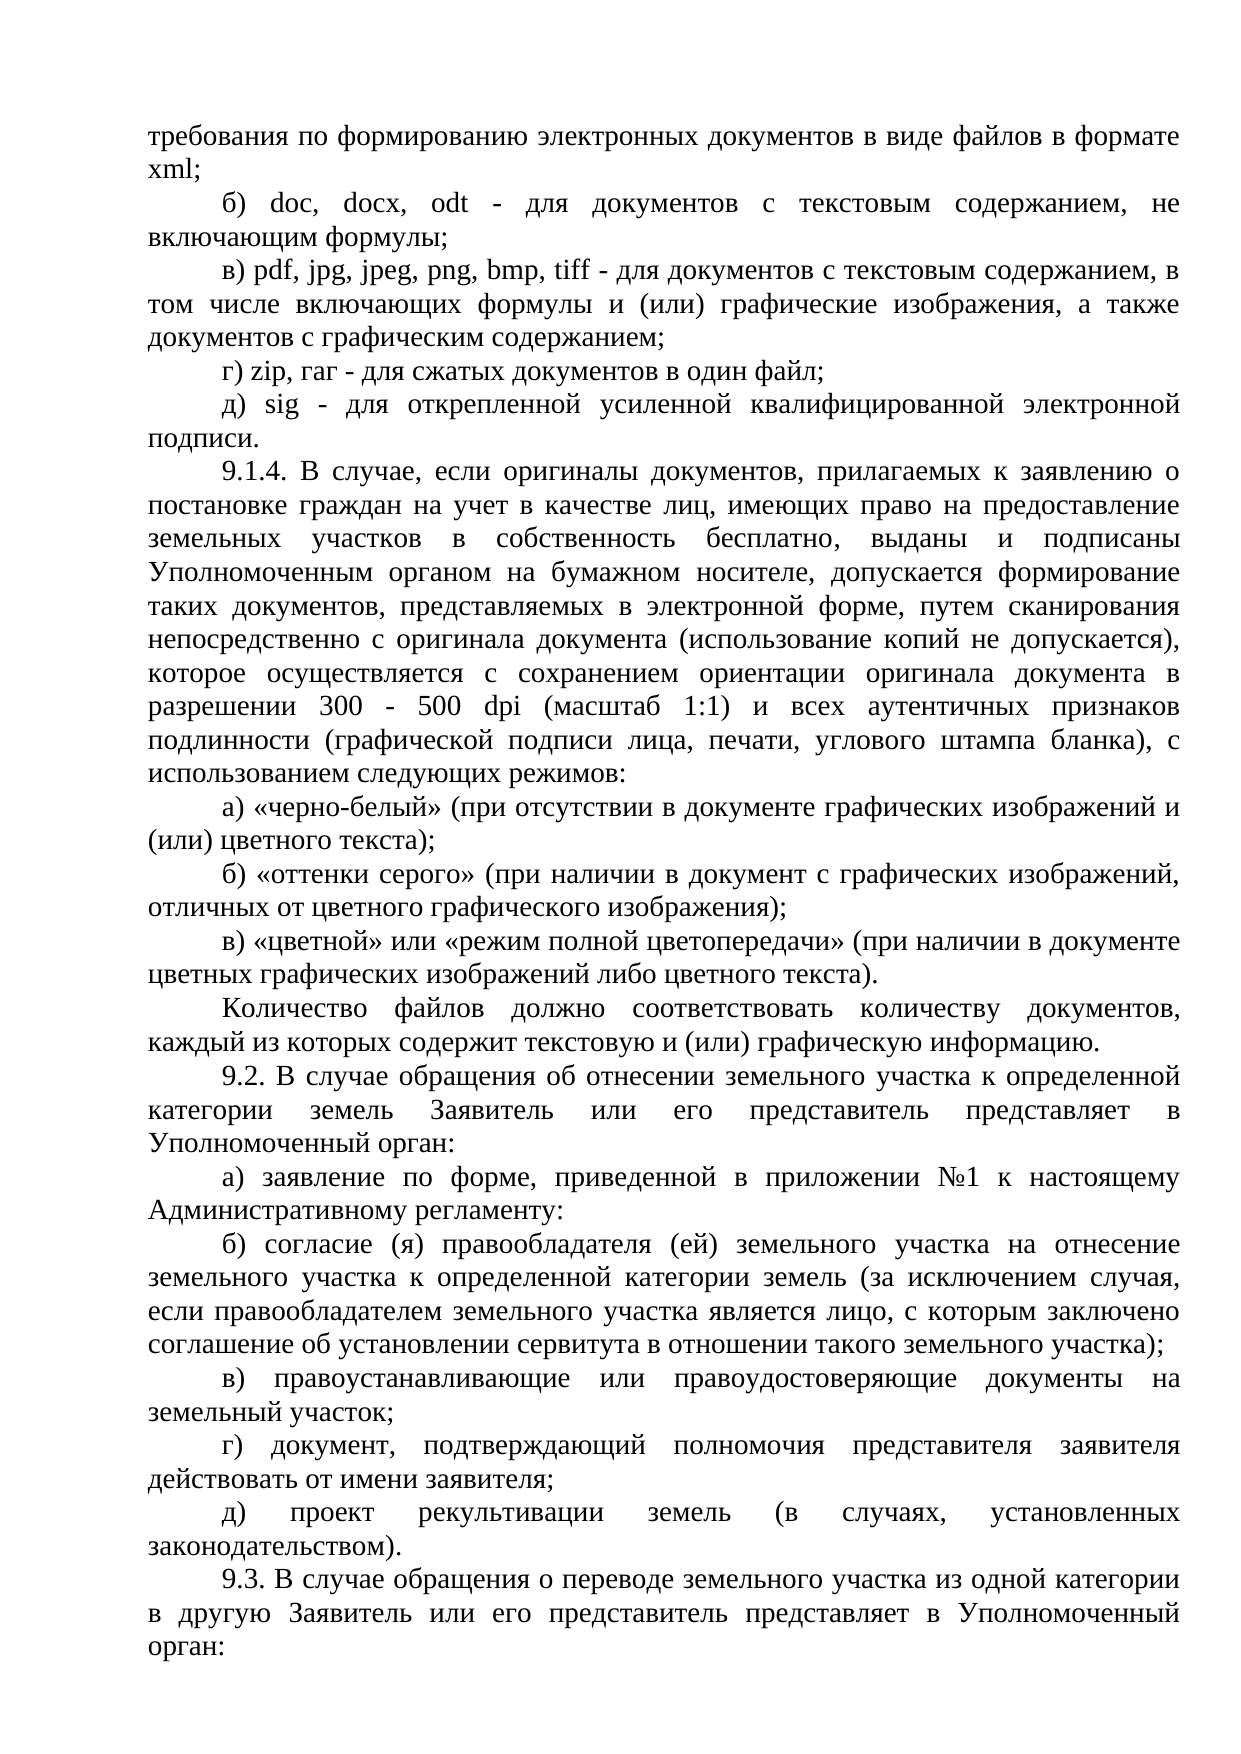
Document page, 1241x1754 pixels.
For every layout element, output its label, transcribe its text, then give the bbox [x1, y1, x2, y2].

text б) «оттенки серого» (при наличии в документ с графических изображений, отличных от цветного графического изображения); [148, 856, 1181, 923]
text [148, 118, 1181, 185]
text д) sig - для открепленной усиленной квалифицированной электронной подписи. [148, 386, 1181, 453]
text а) «черно-белый» (при отсутствии в документе графических изображений и (или) цветного текста); [148, 789, 1181, 856]
text 9.1.4. В случае, если оригиналы документов, прилагаемых к заявлению о постановке граждан на учет в качестве лиц, имеющих право на предоставление земельных участков в собственность бесплатно, выданы и подписаны Уполномоченным органом на бумажном носителе, допускается формирование таких документов, представляемых в электронной форме, путем сканирования непосредственно с оригинала документа (использование копий не допускается), которое осуществляется с сохранением ориентации оригинала документа в разрешении 300 - 500 dpi (масштаб 1:1) и всех аутентичных признаков подлинности (графической подписи лица, печати, углового штампа бланка), с использованием следующих режимов: [148, 453, 1181, 789]
text г) документ, подтверждающий полномочия представителя заявителя действовать от имени заявителя; [148, 1427, 1181, 1494]
text 9.2. В случае обращения об отнесении земельного участка к определенной категории земель Заявитель или его представитель представляет в Уполномоченный орган: [148, 1058, 1181, 1159]
text д) проект рекультивации земель (в случаях, установленных законодательством). [148, 1494, 1181, 1561]
text б) doc, docx, odt - для документов с текстовым содержанием, не включающим формулы; [148, 185, 1181, 252]
text г) zip, гаг - для сжатых документов в один файл; [148, 353, 1181, 386]
text в) pdf, jpg, jpeg, png, bmp, tiff - для документов с текстовым содержанием, в том числе включающих формулы и (или) графические изображения, а также документов с графическим содержанием; [148, 252, 1181, 353]
text в) «цветной» или «режим полной цветопередачи» (при наличии в документе цветных графических изображений либо цветного текста). [148, 923, 1181, 990]
text а) заявление по форме, приведенной в приложении №1 к настоящему Административному регламенту: [148, 1159, 1181, 1226]
text в) правоустанавливающие или правоудостоверяющие документы на земельный участок; [148, 1360, 1181, 1427]
text Количество файлов должно соответствовать количеству документов, каждый из которых содержит текстовую и (или) графическую информацию. [148, 990, 1181, 1058]
text 9.3. В случае обращения о переводе земельного участка из одной категории в другую Заявитель или его представитель представляет в Уполномоченный орган: [148, 1561, 1181, 1662]
text б) согласие (я) правообладателя (ей) земельного участка на отнесение земельного участка к определенной категории земель (за исключением случая, если правообладателем земельного участка является лицо, с которым заключено соглашение об установлении сервитута в отношении такого земельного участка); [148, 1226, 1181, 1360]
